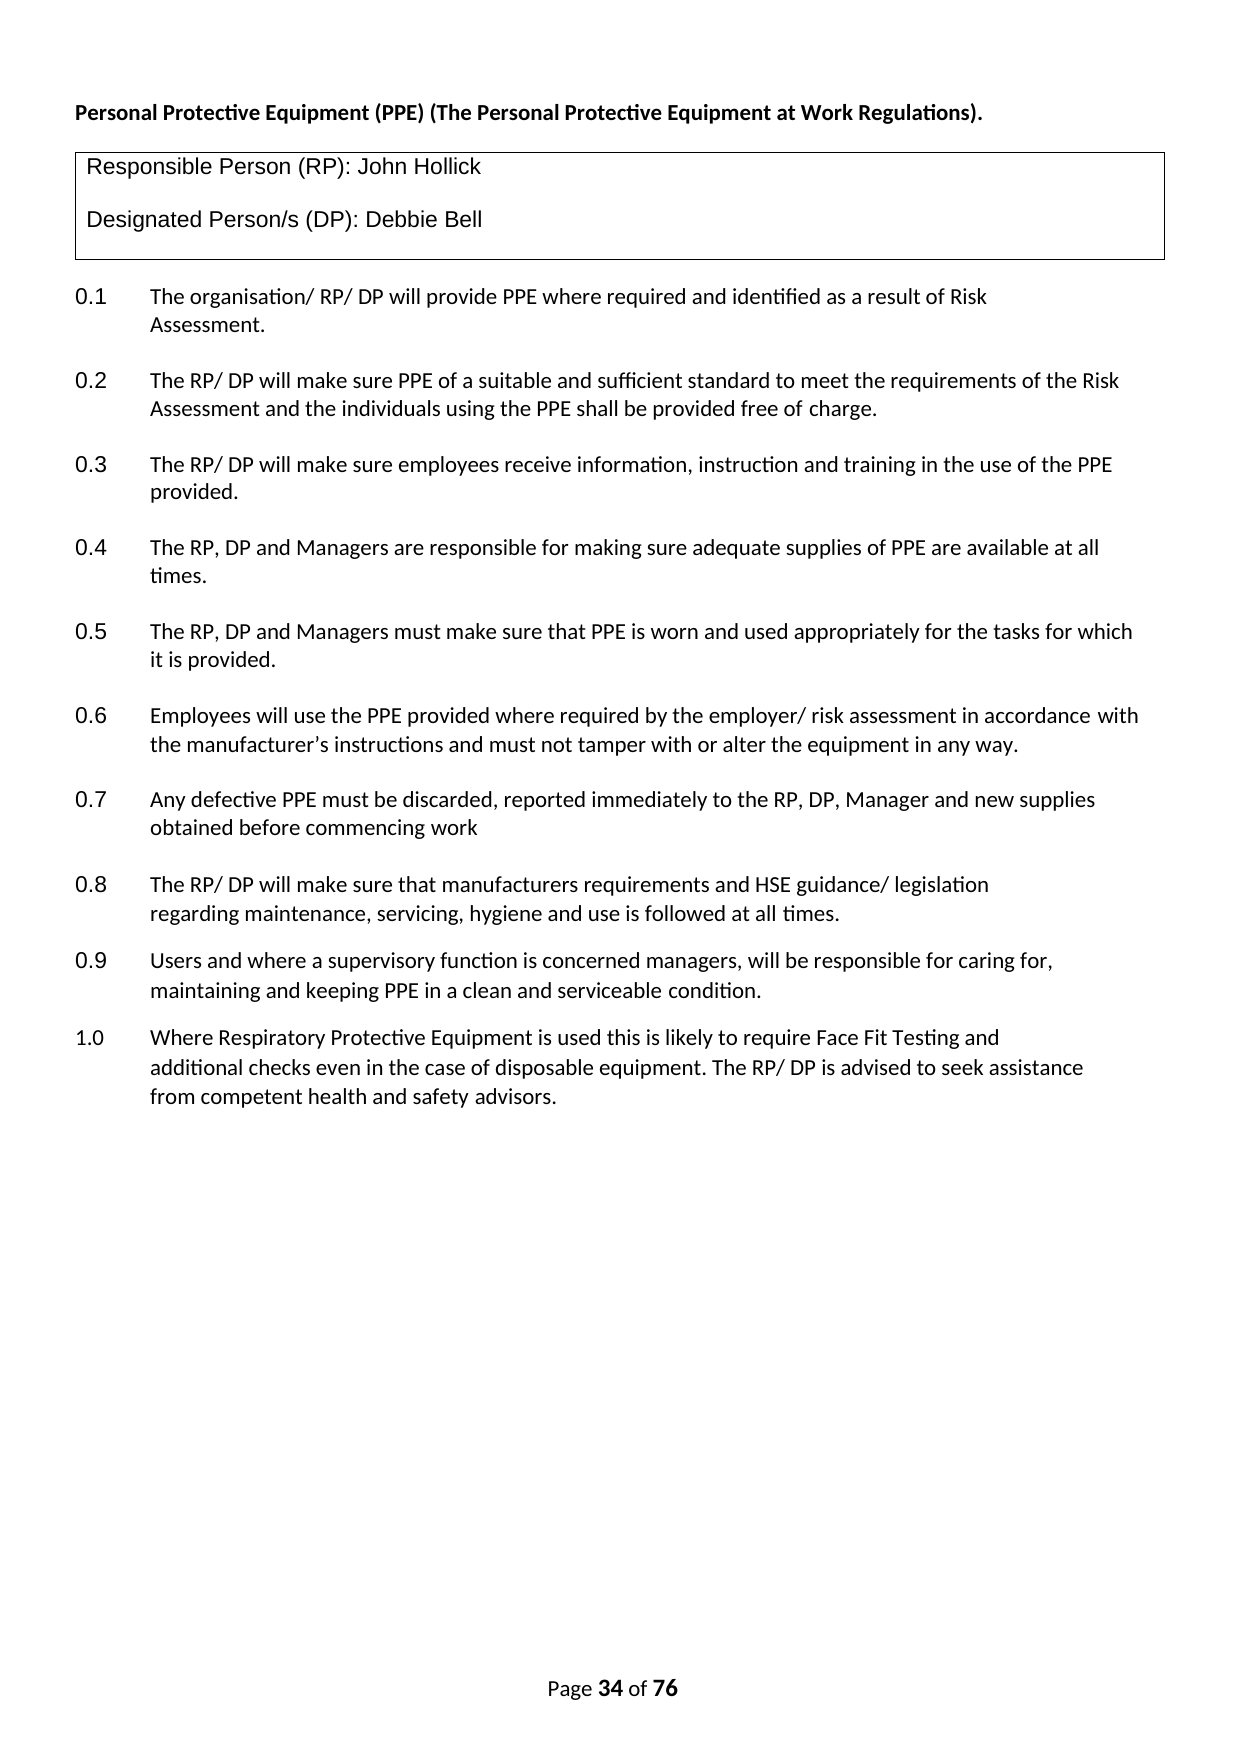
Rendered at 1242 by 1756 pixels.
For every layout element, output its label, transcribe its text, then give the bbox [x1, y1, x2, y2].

list Employees will use the PPE provided where required by the employer/ risk assessment in accordance with [75, 702, 1194, 730]
text 1.0 Where Respiratory Protective Equipment is used this is likely to require Face Fit Testing and additional checks even in the case of disposable equipment. The RP/ DP is advised to seek assistance from competent health and safety advisors. [75, 1023, 1087, 1110]
list The RP/ DP will make sure that manufacturers requirements and HSE guidance/ legislation regarding maintenance, servicing, hygiene and use is followed at all times. [75, 870, 992, 927]
list Any defective PPE must be discarded, reported immediately to the RP, DP, Manager and new supplies obtained before commencing work [75, 786, 1098, 842]
subtitle Personal Protective Equipment (PPE) (The Personal Protective Equipment at Work Regulations). [75, 98, 1194, 126]
list The RP, DP and Managers are responsible for making sure adequate supplies of PPE are available at all times. [75, 533, 1102, 589]
list The organisation/ RP/ DP will provide PPE where required and identified as a result of Risk Assessment. [75, 282, 990, 338]
list Users and where a supervisory function is concerned managers, will be responsible for caring for, maintaining and keeping PPE in a clean and serviceable condition. [75, 946, 1056, 1004]
list The RP/ DP will make sure PPE of a suitable and sufficient standard to meet the requirements of the Risk Assessment and the individuals using the PPE shall be provided free of charge. [75, 366, 1123, 422]
text the manufacturer’s instructions and must not tamper with or alter the equipment in any way. [150, 730, 1194, 758]
list The RP/ DP will make sure employees receive information, instruction and training in the use of the PPE provided. [75, 450, 1116, 505]
list The RP, DP and Managers must make sure that PPE is worn and used appropriately for the tasks for which it is provided. [75, 617, 1136, 673]
